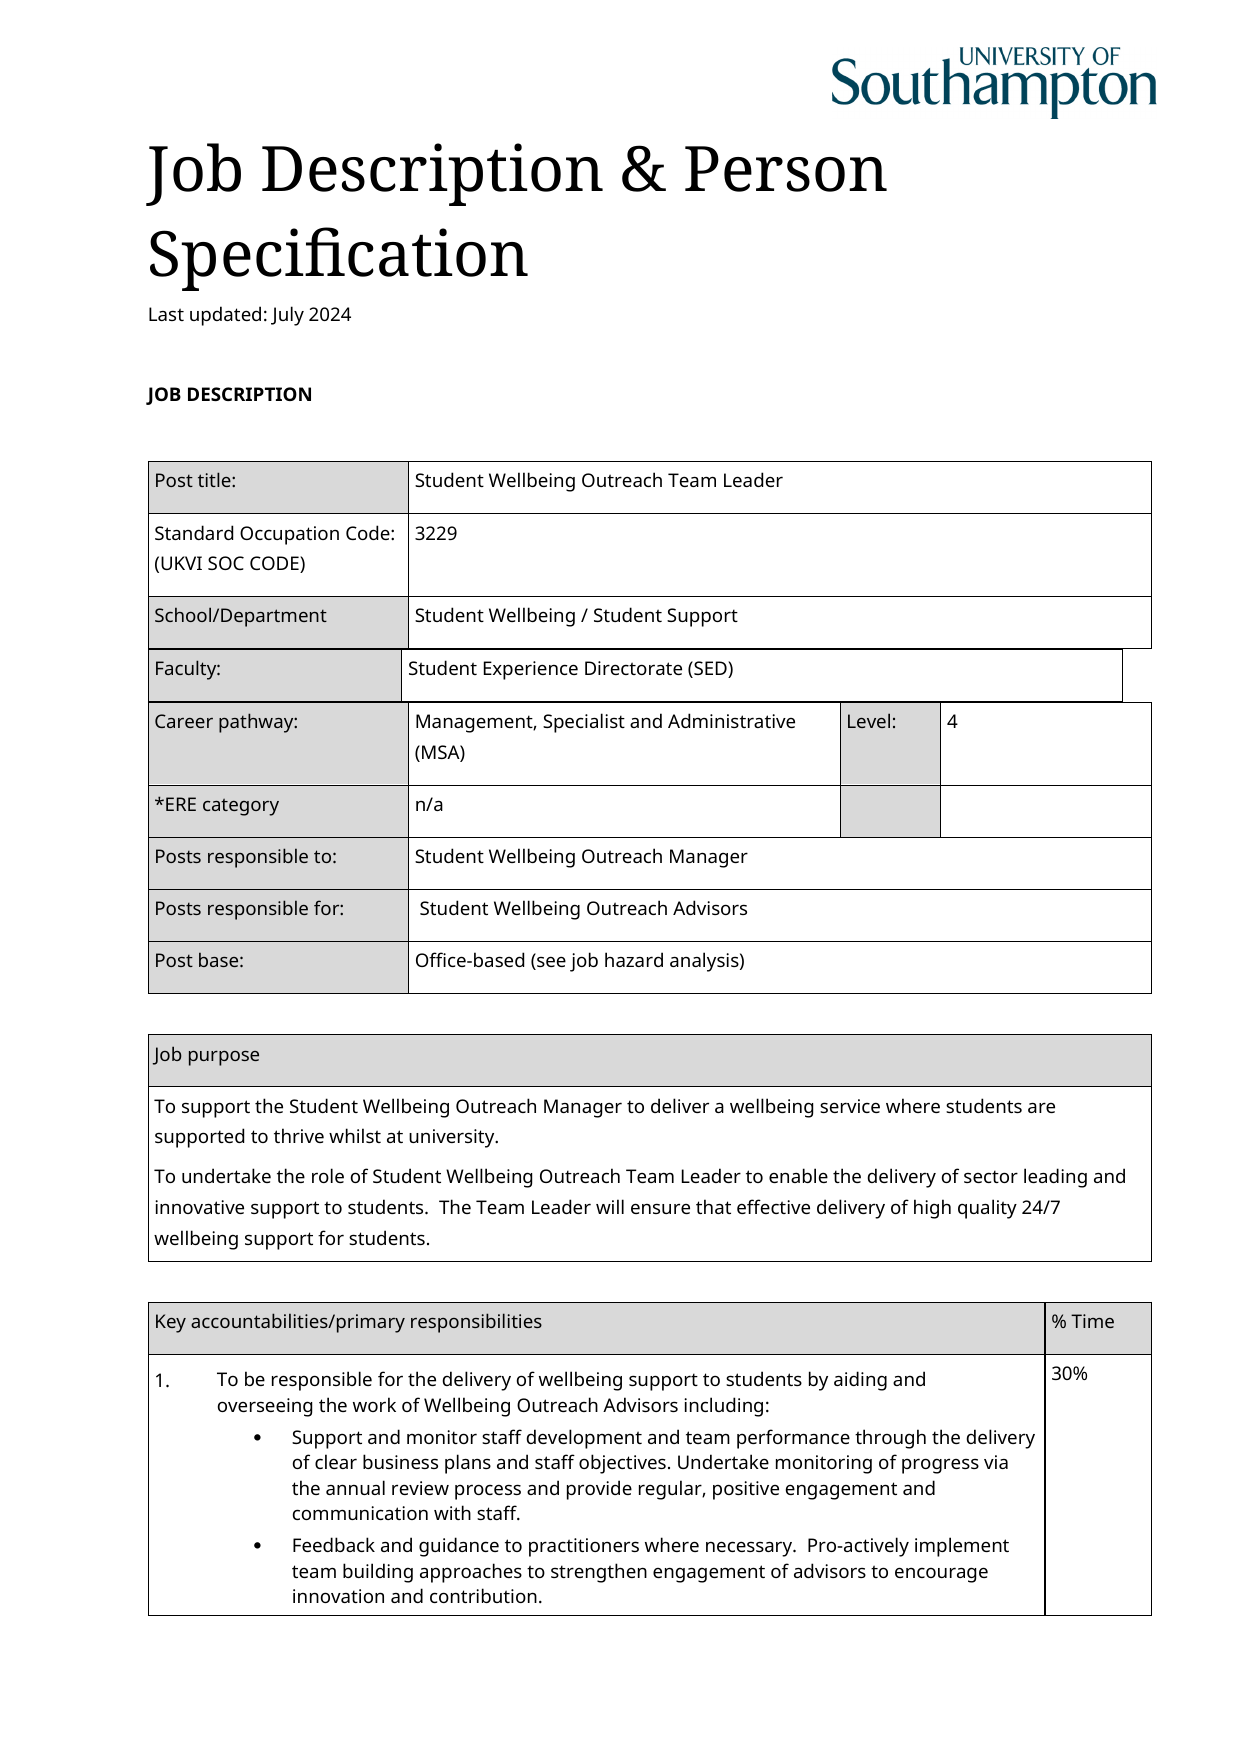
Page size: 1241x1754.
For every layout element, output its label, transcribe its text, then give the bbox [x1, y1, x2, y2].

text Last updated: July 2024 [148, 301, 1152, 326]
table_header Level: [841, 703, 940, 784]
table_cell Office-based (see job hazard analysis) [409, 942, 1151, 993]
picture [1029, 47, 1034, 55]
picture [832, 75, 853, 101]
table_cell [841, 786, 940, 837]
table_header % Time [1046, 1303, 1151, 1354]
table_cell [941, 786, 1151, 837]
table_header 4 [941, 703, 1151, 784]
table_header Student Experience Directorate (SED) [402, 650, 1122, 701]
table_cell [211, 1355, 1044, 1615]
table_cell To support the Student Wellbeing Outreach Manager to deliver a wellbeing service where students are supported to thrive whilst at university. To undertake the role of Student Wellbeing Outreach Team Leader to enable the delivery of sector leading and innovative support to students. The Team Leader will ensure that effective delivery of high quality 24/7 wellbeing support for students. [149, 1087, 1151, 1261]
table_header Student Wellbeing Outreach Team Leader [409, 462, 1151, 513]
table_cell Post base: [149, 942, 408, 993]
table_header Job purpose [149, 1035, 1151, 1086]
table_cell n/a [409, 786, 840, 837]
table_header Career pathway: [149, 703, 408, 784]
table_cell Posts responsible to: [149, 838, 408, 889]
table_cell Student Wellbeing Outreach Advisors [409, 890, 1151, 941]
table_header Faculty: [149, 650, 401, 701]
text JOB DESCRIPTION [148, 381, 1152, 406]
picture [832, 47, 1157, 119]
table_cell [149, 1355, 211, 1615]
table_cell Student Wellbeing / Student Support [409, 597, 1151, 648]
table_cell Student Wellbeing Outreach Manager [409, 838, 1151, 889]
table_header Post title: [149, 462, 408, 513]
table_header Management, Specialist and Administrative (MSA) [409, 703, 840, 784]
table_cell Standard Occupation Code: (UKVI SOC CODE) [149, 514, 408, 596]
table_cell 3229 [409, 514, 1151, 596]
table_cell *ERE category [149, 786, 408, 837]
table_header Key accountabilities/primary responsibilities [149, 1303, 1044, 1354]
table_cell Posts responsible for: [149, 890, 408, 941]
table_cell 30% [1046, 1355, 1151, 1615]
table_cell School/Department [149, 597, 408, 648]
